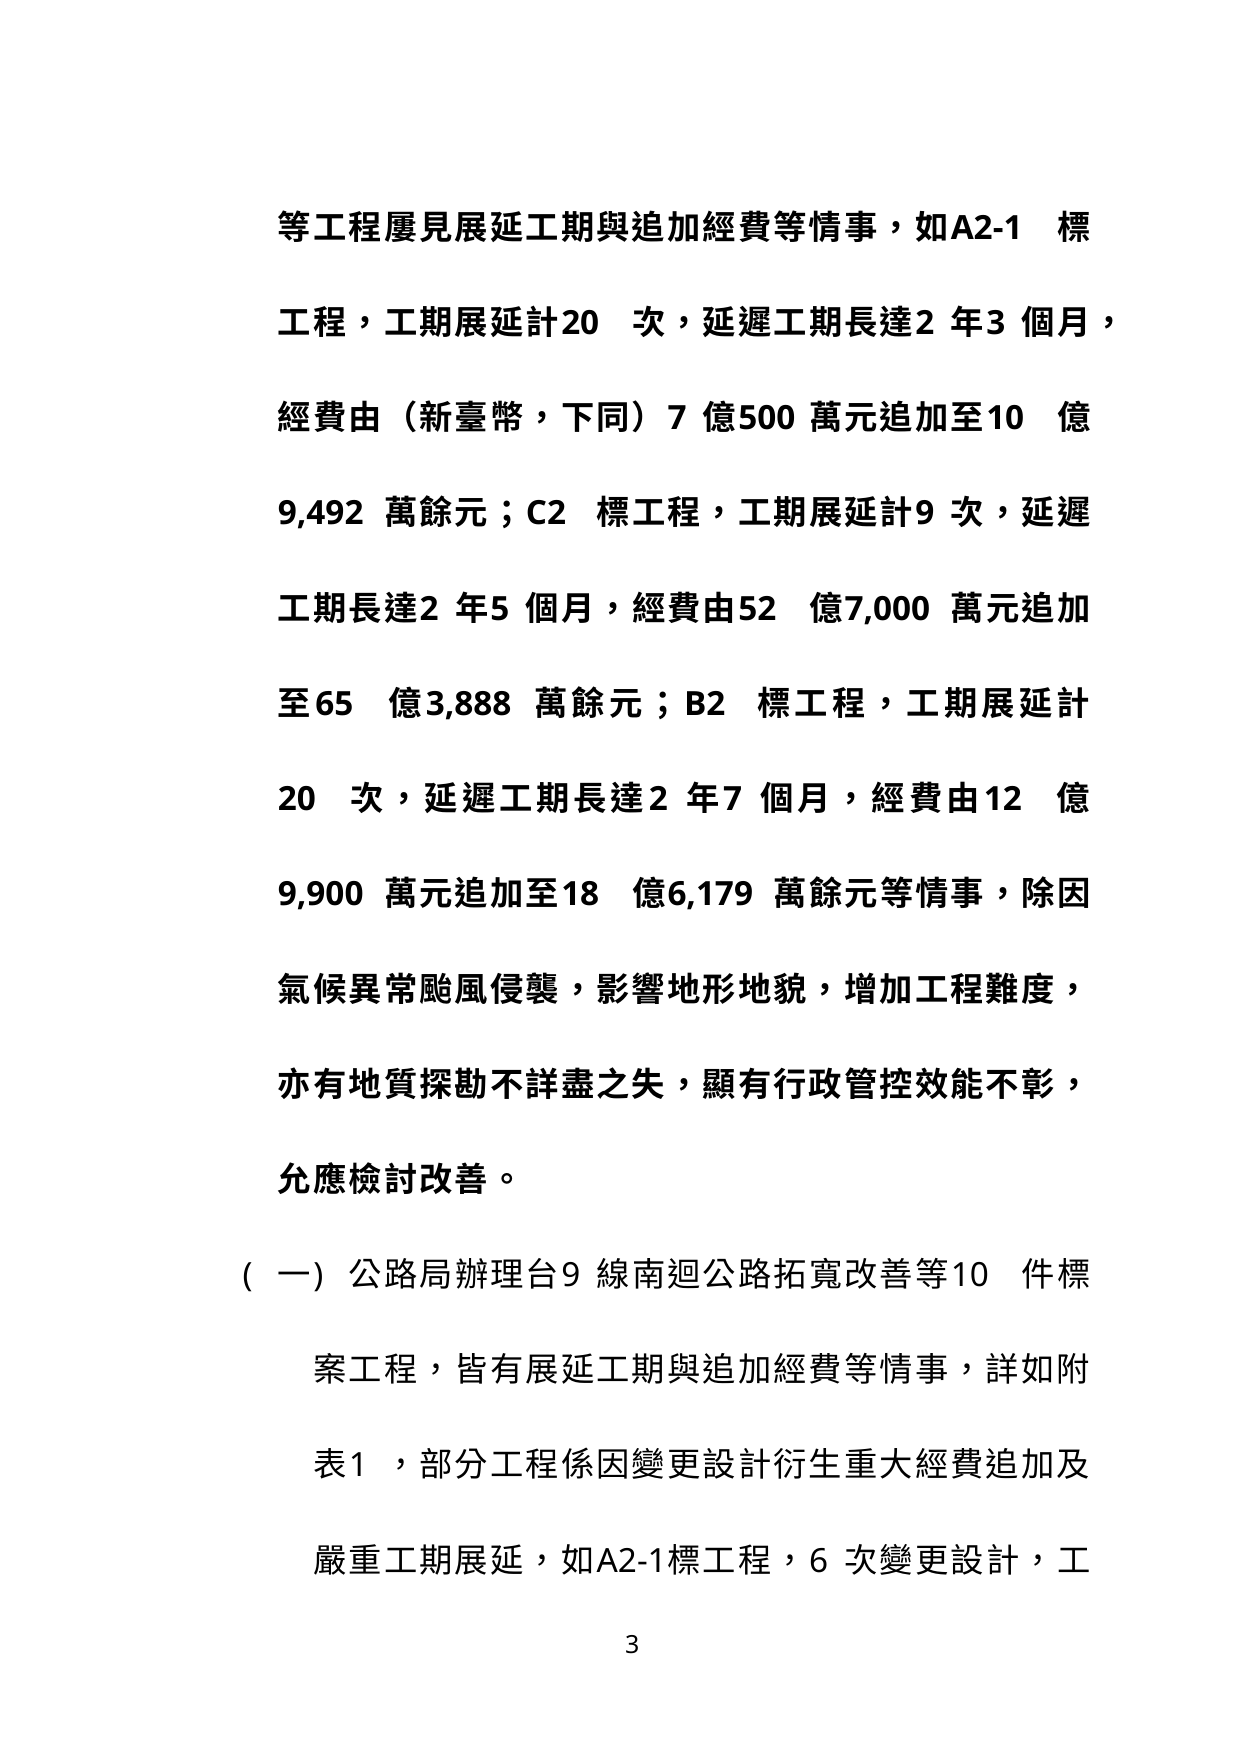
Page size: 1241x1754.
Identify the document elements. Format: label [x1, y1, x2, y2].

subtitle [240, 1224, 1092, 1605]
subtitle [207, 177, 1092, 1224]
